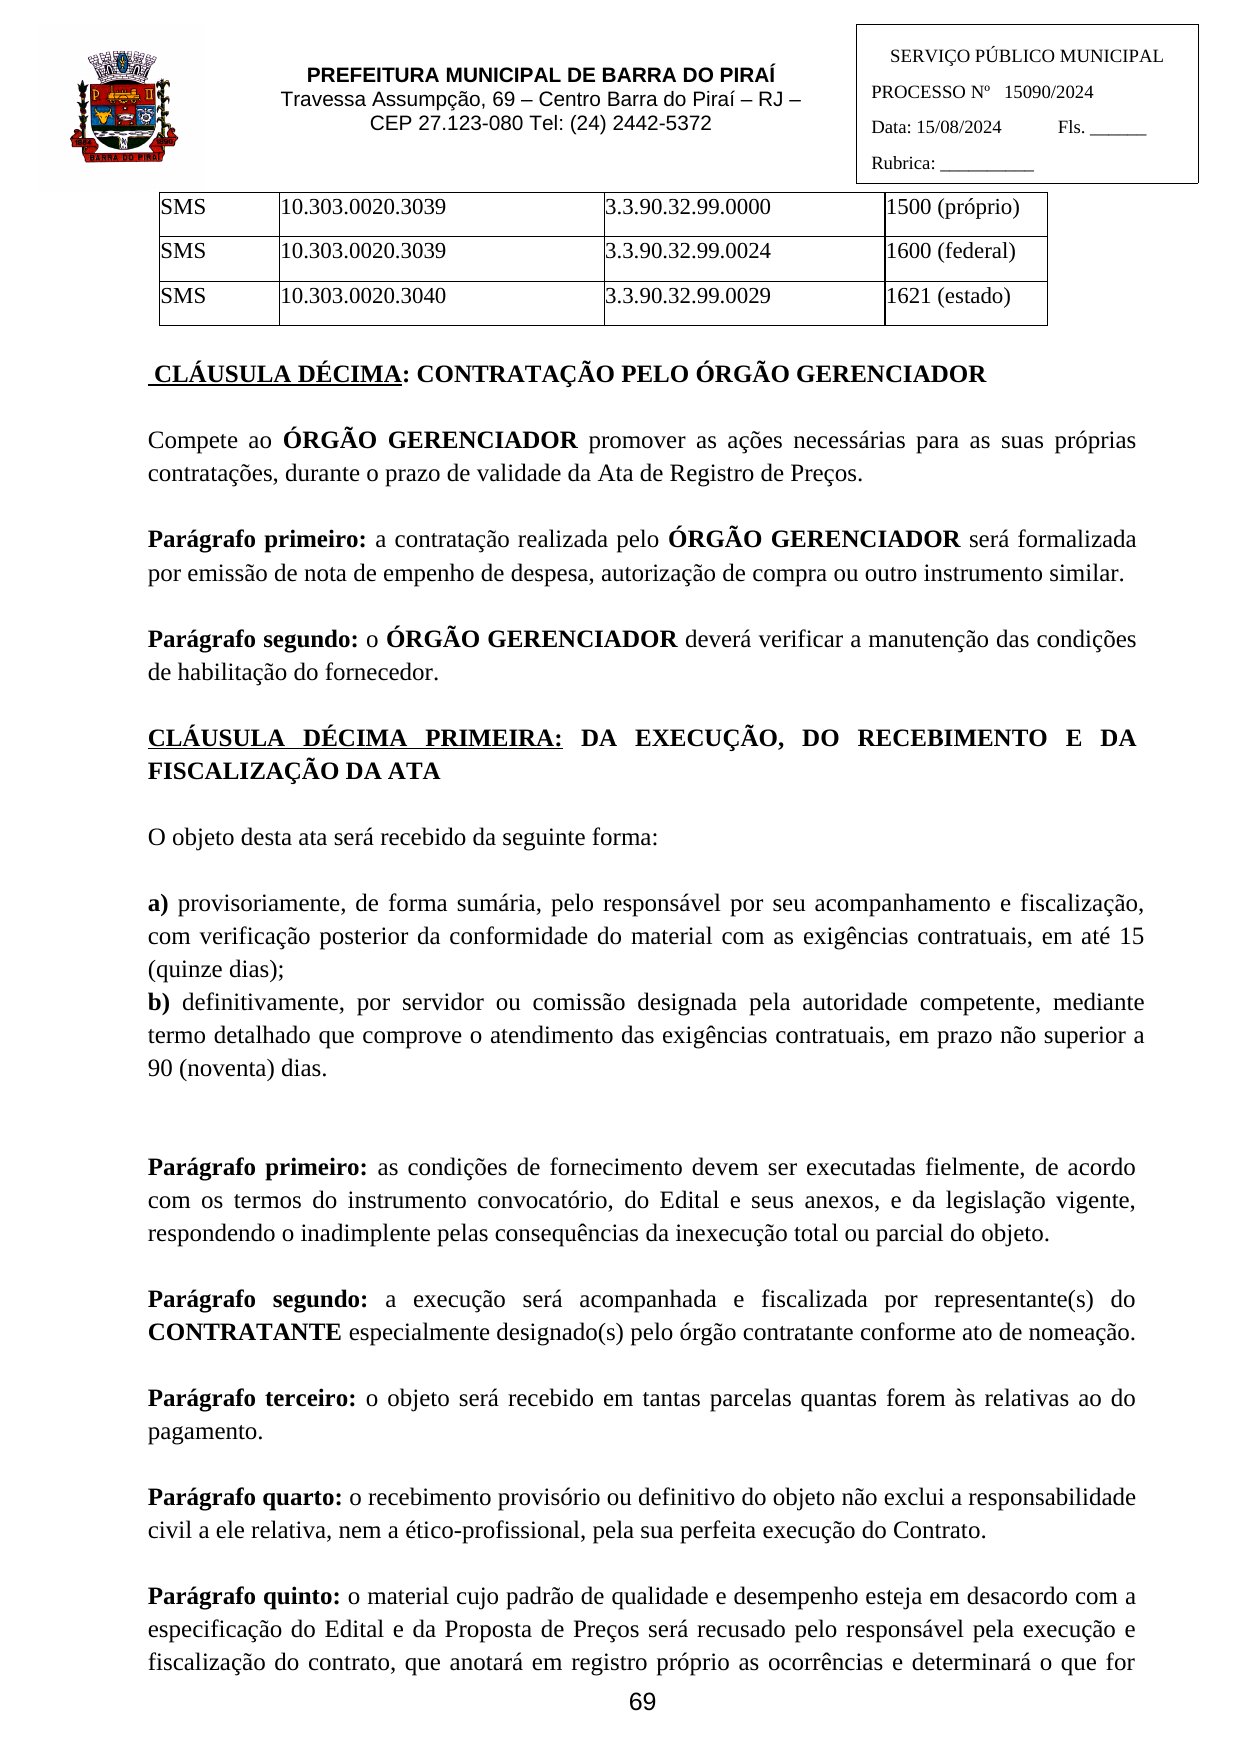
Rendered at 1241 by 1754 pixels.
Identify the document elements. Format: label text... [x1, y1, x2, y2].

text Compete ao ÓRGÃO GERENCIADOR promover as ações necessárias para as suas próprias contratações, durante o prazo de validade da Ata de Registro de Preços. [148, 426, 1137, 487]
text b) definitivamente, por servidor ou comissão designada pela autoridade competente, mediante termo detalhado que comprove o atendimento das exigências contratuais, em prazo não superior a 90 (noventa) dias. [148, 987, 1145, 1082]
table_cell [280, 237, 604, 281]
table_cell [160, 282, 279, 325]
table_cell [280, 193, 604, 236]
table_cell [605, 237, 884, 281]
text O objeto desta ata será recebido da seguinte forma: [148, 822, 1137, 851]
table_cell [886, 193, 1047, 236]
text CLÁUSULA DÉCIMA: CONTRATAÇÃO PELO ÓRGÃO GERENCIADOR [148, 359, 1137, 388]
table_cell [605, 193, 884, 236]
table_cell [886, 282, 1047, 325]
text a) provisoriamente, de forma sumária, pelo responsável por seu acompanhamento e fiscalização, com verificação posterior da conformidade do material com as exigências contratuais, em até 15 (quinze dias); [148, 888, 1145, 983]
text Parágrafo primeiro: as condições de fornecimento devem ser executadas fielmente, de acordo com os termos do instrumento convocatório, do Edital e seus anexos, e da legislação vigente, respondendo o inadimplente pelas consequências da inexecução total ou parcial do objeto. [148, 1152, 1137, 1247]
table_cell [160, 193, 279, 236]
picture [39, 24, 208, 192]
text Parágrafo terceiro: o objeto será recebido em tantas parcelas quantas forem às relativas ao do pagamento. [148, 1383, 1137, 1445]
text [148, 1581, 1137, 1676]
text Parágrafo segundo: o ÓRGÃO GERENCIADOR deverá verificar a manutenção das condições de habilitação do fornecedor. [148, 624, 1137, 685]
text Parágrafo primeiro: a contratação realizada pelo ÓRGÃO GERENCIADOR será formalizada por emissão de nota de empenho de despesa, autorização de compra ou outro instrumento similar. [148, 524, 1137, 586]
text CLÁUSULA DÉCIMA PRIMEIRA: DA EXECUÇÃO, DO RECEBIMENTO E DA FISCALIZAÇÃO DA ATA [148, 723, 1137, 784]
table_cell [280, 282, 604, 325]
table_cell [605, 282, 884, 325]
text Parágrafo segundo: a execução será acompanhada e fiscalizada por representante(s) do CONTRATANTE especialmente designado(s) pelo órgão contratante conforme ato de nomeação. [148, 1284, 1137, 1346]
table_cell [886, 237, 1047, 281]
text Parágrafo quarto: o recebimento provisório ou definitivo do objeto não exclui a responsabilidade civil a ele relativa, nem a ético-profissional, pela sua perfeita execução do Contrato. [148, 1482, 1137, 1544]
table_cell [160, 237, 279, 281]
